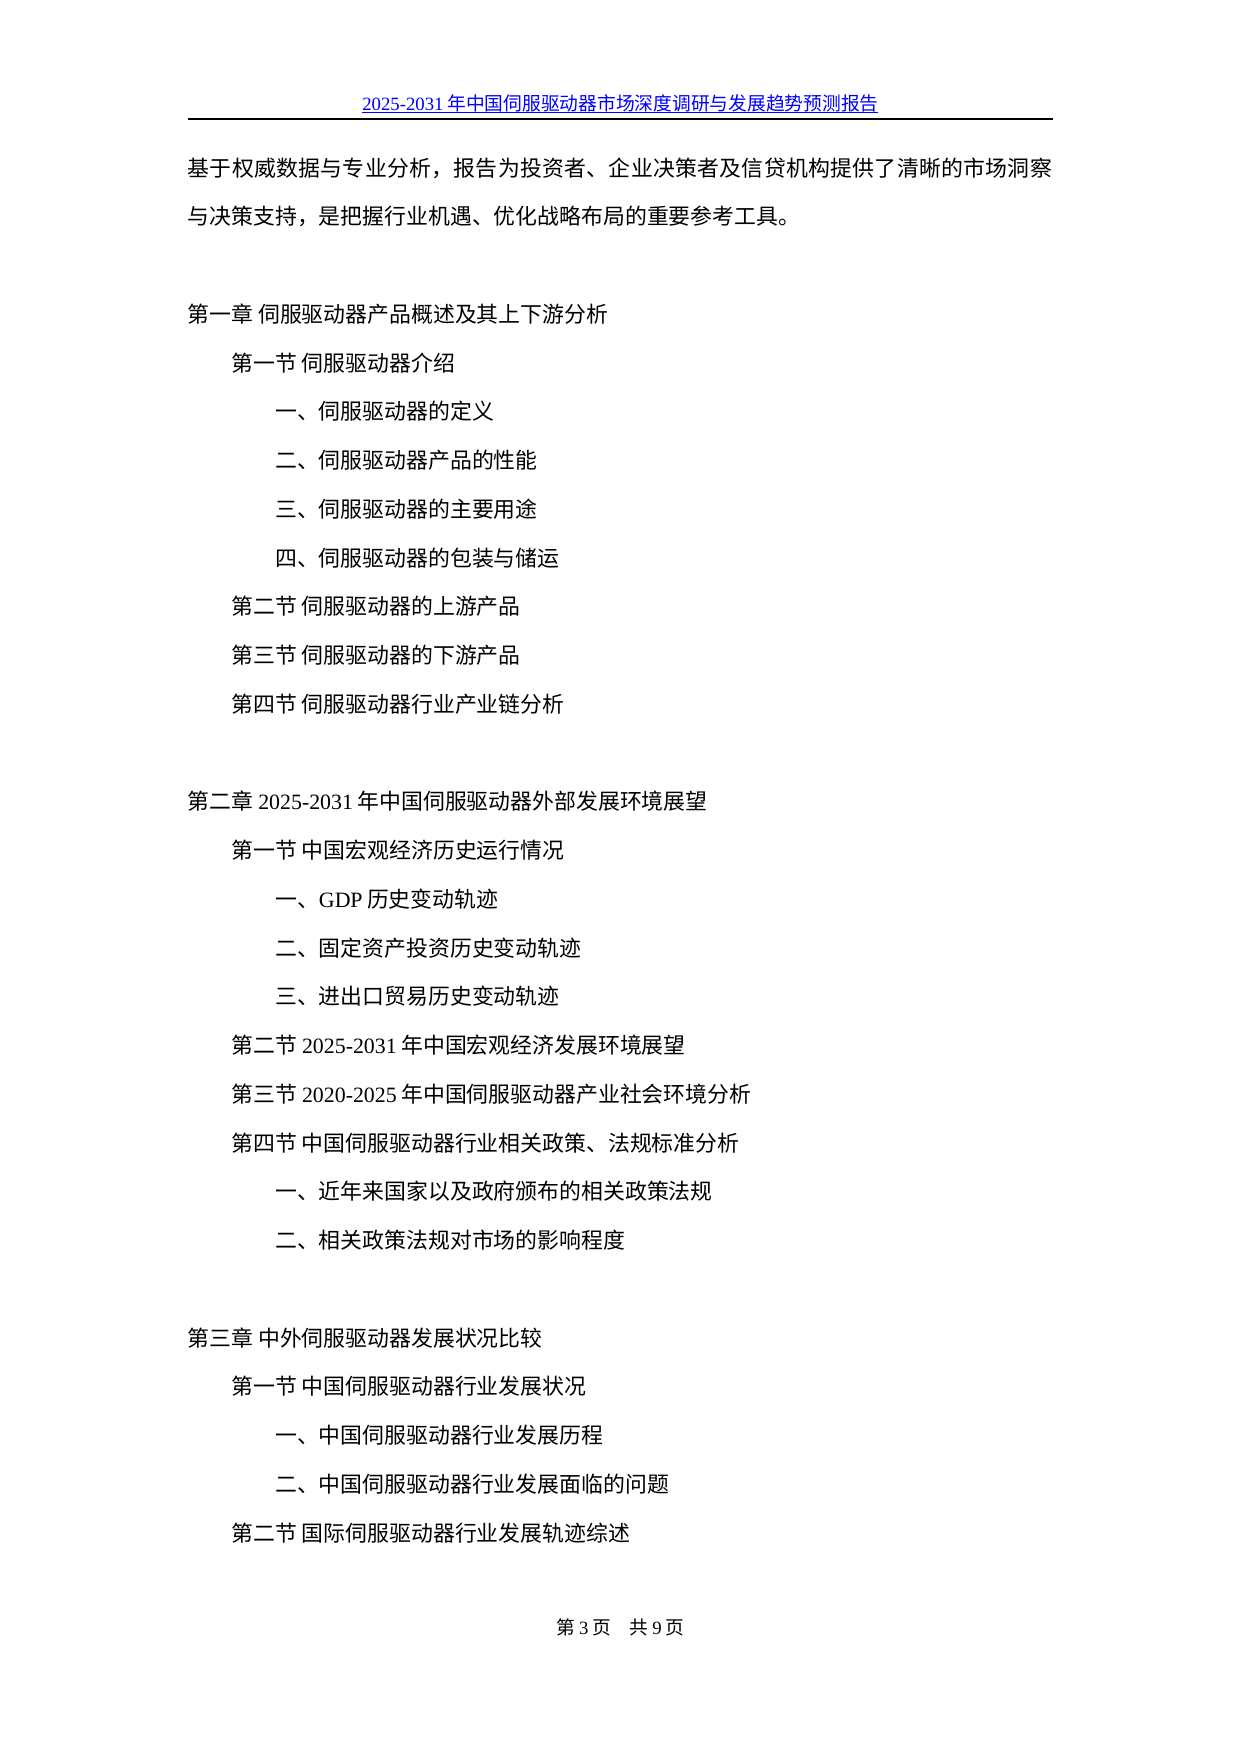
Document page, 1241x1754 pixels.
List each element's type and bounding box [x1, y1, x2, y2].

text [187, 150, 1053, 1548]
